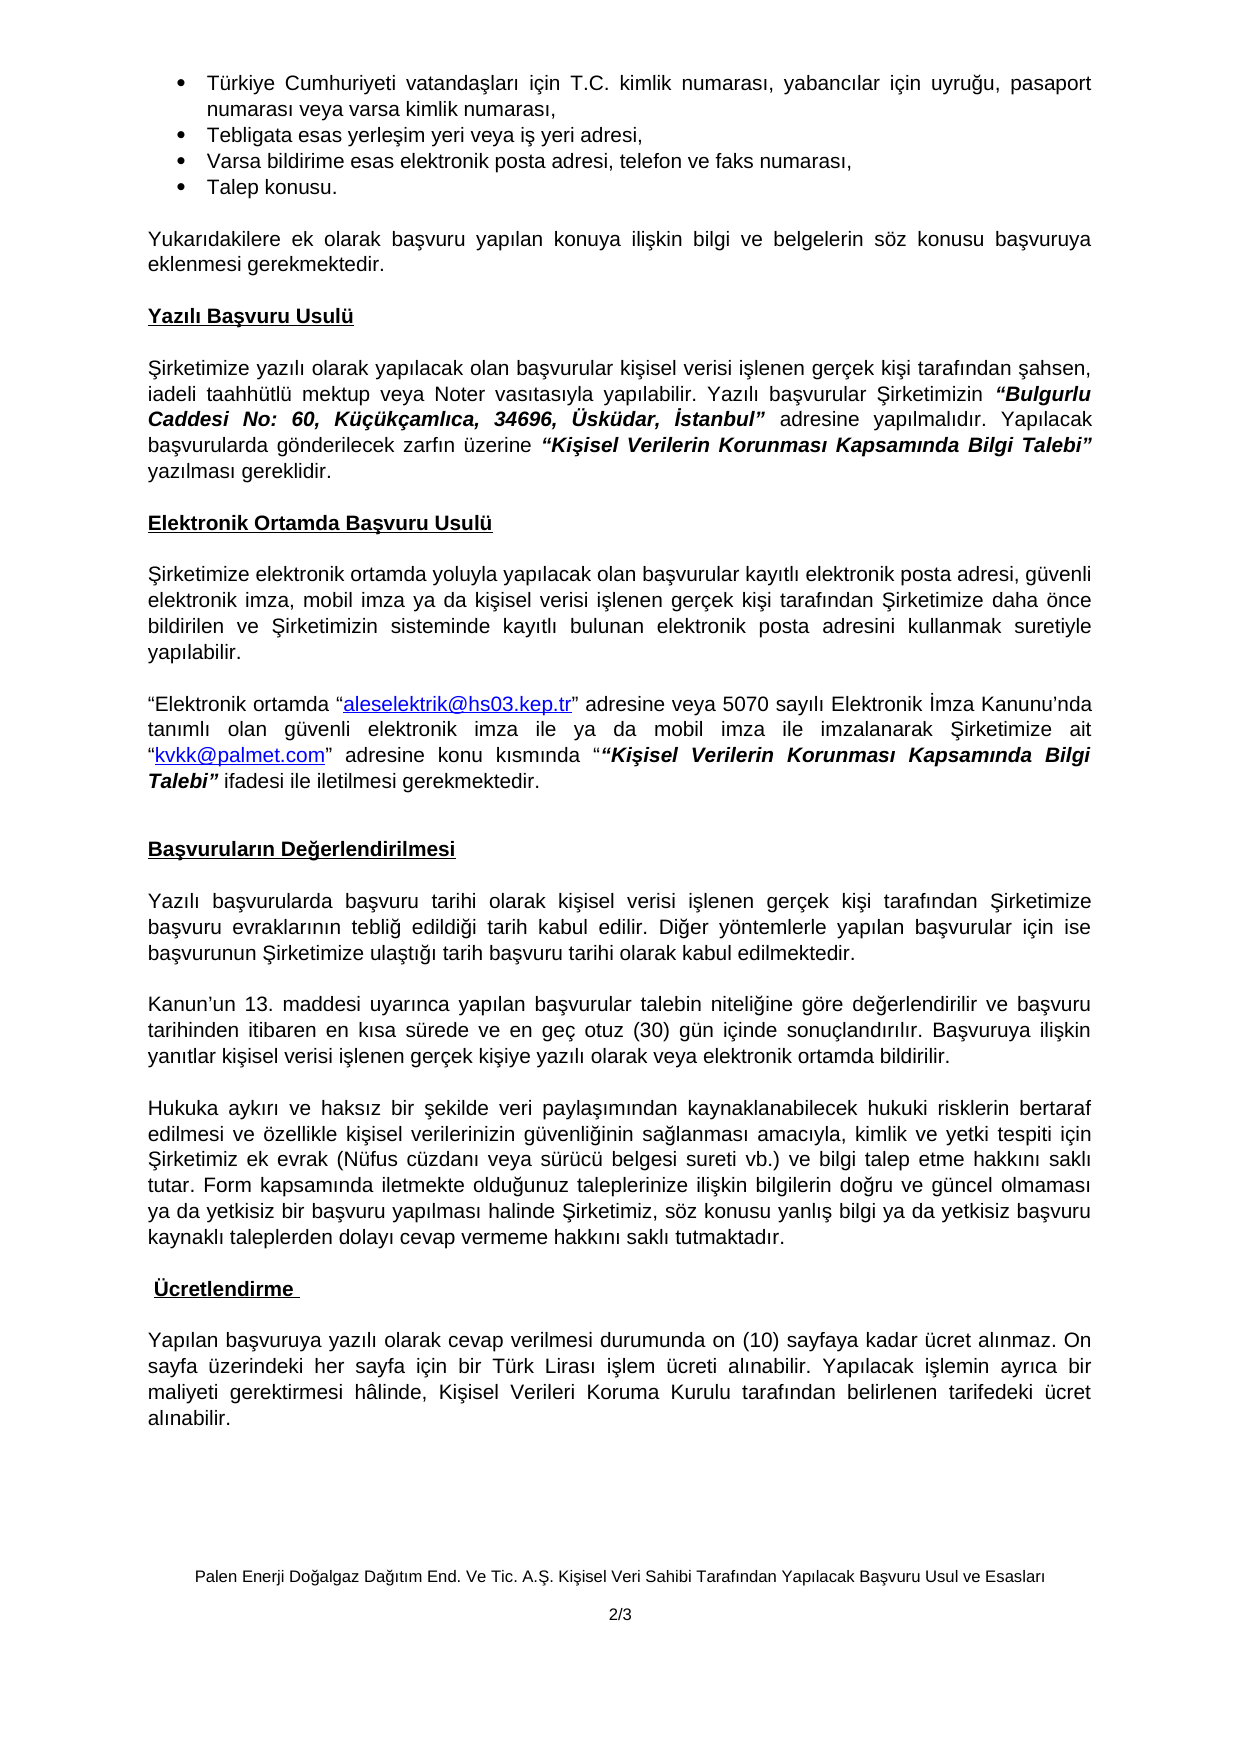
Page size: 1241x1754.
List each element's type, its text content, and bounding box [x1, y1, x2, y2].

list Türkiye Cumhuriyeti vatandaşları için T.C. kimlik numarası, yabancılar için uyruğu, pasaport numarası veya varsa kimlik numarası, [177, 71, 1093, 121]
text Yapılan başvuruya yazılı olarak cevap verilmesi durumunda on (10) sayfaya kadar ücret alınmaz. On sayfa üzerindeki her sayfa için bir Türk Lirası işlem ücreti alınabilir. Yapılacak işlemin ayrıca bir maliyeti gerektirmesi hâlinde, Kişisel Verileri Koruma Kurulu tarafından belirlenen tarifedeki ücret alınabilir. [148, 1328, 1093, 1429]
list Tebligata esas yerleşim yeri veya iş yeri adresi, [177, 123, 1093, 147]
text Yazılı Başvuru Usulü [148, 304, 1093, 328]
text Hukuka aykırı ve haksız bir şekilde veri paylaşımından kaynaklanabilecek hukuki risklerin bertaraf edilmesi ve özellikle kişisel verilerinizin güvenliğinin sağlanması amacıyla, kimlik ve yetki tespiti için Şirketimiz ek evrak (Nüfus cüzdanı veya sürücü belgesi sureti vb.) ve bilgi talep etme hakkını saklı tutar. Form kapsamında iletmekte olduğunuz taleplerinize ilişkin bilgilerin doğru ve güncel olmaması ya da yetkisiz bir başvuru yapılması halinde Şirketimiz, söz konusu yanlış bilgi ya da yetkisiz başvuru kaynaklı taleplerden dolayı cevap vermeme hakkını saklı tutmaktadır. [148, 1096, 1093, 1249]
text Başvuruların Değerlendirilmesi [148, 837, 1093, 861]
text “Elektronik ortamda “aleselektrik@hs03.kep.tr” adresine veya 5070 sayılı Elektronik İmza Kanunu’nda tanımlı olan güvenli elektronik imza ile ya da mobil imza ile imzalanarak Şirketimize ait “kvkk@palmet.com” adresine konu kısmında ““Kişisel Verilerin Korunması Kapsamında Bilgi Talebi” ifadesi ile iletilmesi gerekmektedir. [148, 691, 1093, 793]
list Talep konusu. [177, 174, 1093, 199]
list Varsa bildirime esas elektronik posta adresi, telefon ve faks numarası, [177, 149, 1093, 173]
text Elektronik Ortamda Başvuru Usulü [148, 511, 1093, 534]
text Şirketimize elektronik ortamda yoluyla yapılacak olan başvurular kayıtlı elektronik posta adresi, güvenli elektronik imza, mobil imza ya da kişisel verisi işlenen gerçek kişi tarafından Şirketimize daha önce bildirilen ve Şirketimizin sisteminde kayıtlı bulunan elektronik posta adresini kullanmak suretiyle yapılabilir. [148, 562, 1093, 664]
text Yazılı başvurularda başvuru tarihi olarak kişisel verisi işlenen gerçek kişi tarafından Şirketimize başvuru evraklarının tebliğ edildiği tarih kabul edilir. Diğer yöntemlerle yapılan başvurular için ise başvurunun Şirketimize ulaştığı tarih başvuru tarihi olarak kabul edilmektedir. [148, 889, 1093, 964]
text Yukarıdakilere ek olarak başvuru yapılan konuya ilişkin bilgi ve belgelerin söz konusu başvuruya eklenmesi gerekmektedir. [148, 226, 1093, 276]
text Şirketimize yazılı olarak yapılacak olan başvurular kişisel verisi işlenen gerçek kişi tarafından şahsen, iadeli taahhütlü mektup veya Noter vasıtasıyla yapılabilir. Yazılı başvurular Şirketimizin “Bulgurlu Caddesi No: 60, Küçükçamlıca, 34696, Üsküdar, İstanbul” adresine yapılmalıdır. Yapılacak başvurularda gönderilecek zarfın üzerine “Kişisel Verilerin Korunması Kapsamında Bilgi Talebi” yazılması gereklidir. [148, 356, 1093, 483]
text Kanun’un 13. maddesi uyarınca yapılan başvurular talebin niteliğine göre değerlendirilir ve başvuru tarihinden itibaren en kısa sürede ve en geç otuz (30) gün içinde sonuçlandırılır. Başvuruya ilişkin yanıtlar kişisel verisi işlenen gerçek kişiye yazılı olarak veya elektronik ortamda bildirilir. [148, 992, 1093, 1068]
text Ücretlendirme [148, 1276, 1093, 1300]
